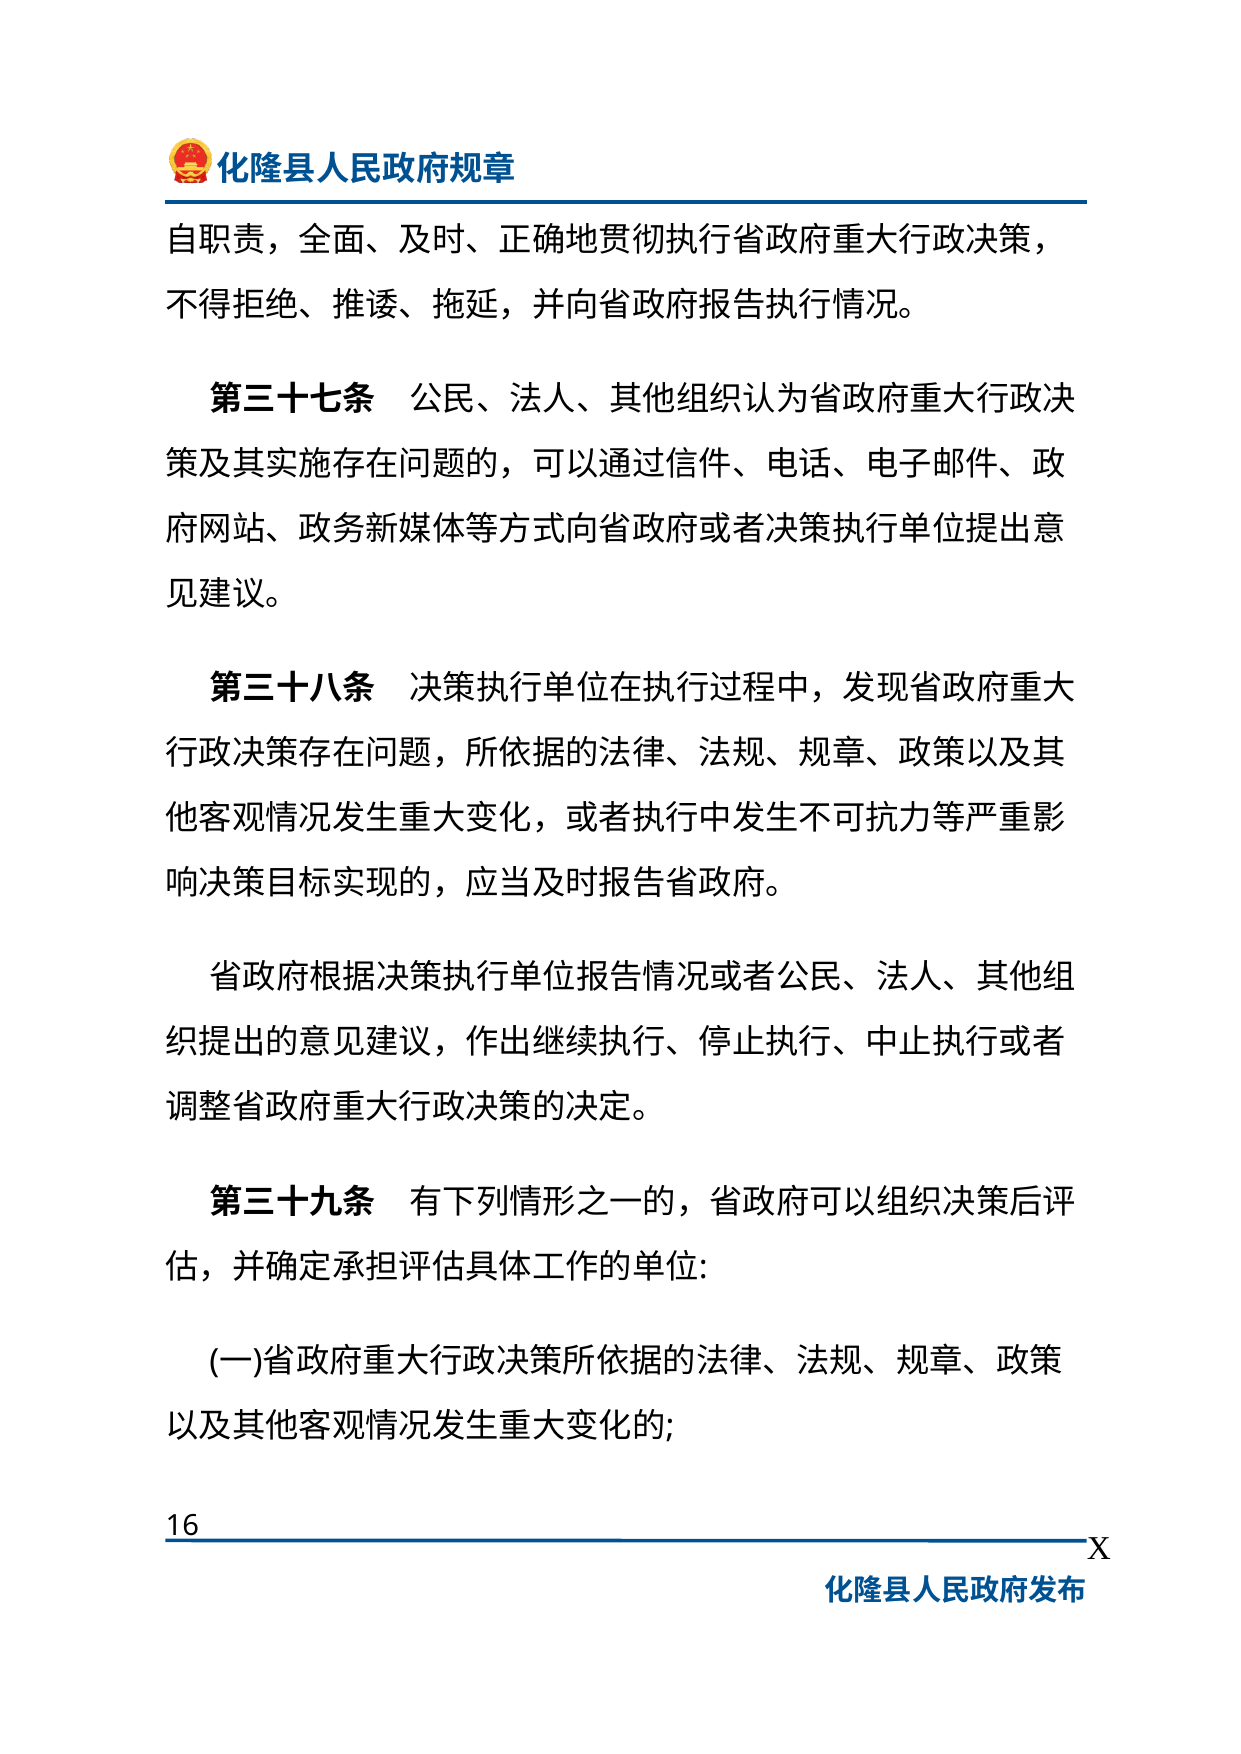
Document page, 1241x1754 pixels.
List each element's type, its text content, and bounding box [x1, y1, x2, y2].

text (一)省政府重大行政决策所依据的法律、法规、规章、政策以及其他客观情况发生重大变化的; [165, 1325, 1087, 1455]
text 第三十七条 公民、法人、其他组织认为省政府重大行政决策及其实施存在问题的，可以通过信件、电话、电子邮件、政府网站、政务新媒体等方式向省政府或者决策执行单位提出意见建议。 [165, 364, 1087, 624]
text 第三十八条 决策执行单位在执行过程中，发现省政府重大行政决策存在问题，所依据的法律、法规、规章、政策以及其他客观情况发生重大变化，或者执行中发生不可抗力等严重影响决策目标实现的，应当及时报告省政府。 [165, 653, 1087, 913]
text 省政府根据决策执行单位报告情况或者公民、法人、其他组织提出的意见建议，作出继续执行、停止执行、中止执行或者调整省政府重大行政决策的决定。 [165, 942, 1087, 1137]
text 第三十九条 有下列情形之一的，省政府可以组织决策后评估，并确定承担评估具体工作的单位: [165, 1166, 1087, 1296]
picture [165, 136, 216, 187]
text 第三十六条 省政府应当明确负责省政府重大行政决策执行工作的单位(以下简称决策执行单位)。决策执行单位应当根据各自职责，全面、及时、正确地贯彻执行省政府重大行政决策，不得拒绝、推诿、拖延，并向省政府报告执行情况。 [165, 204, 1087, 334]
